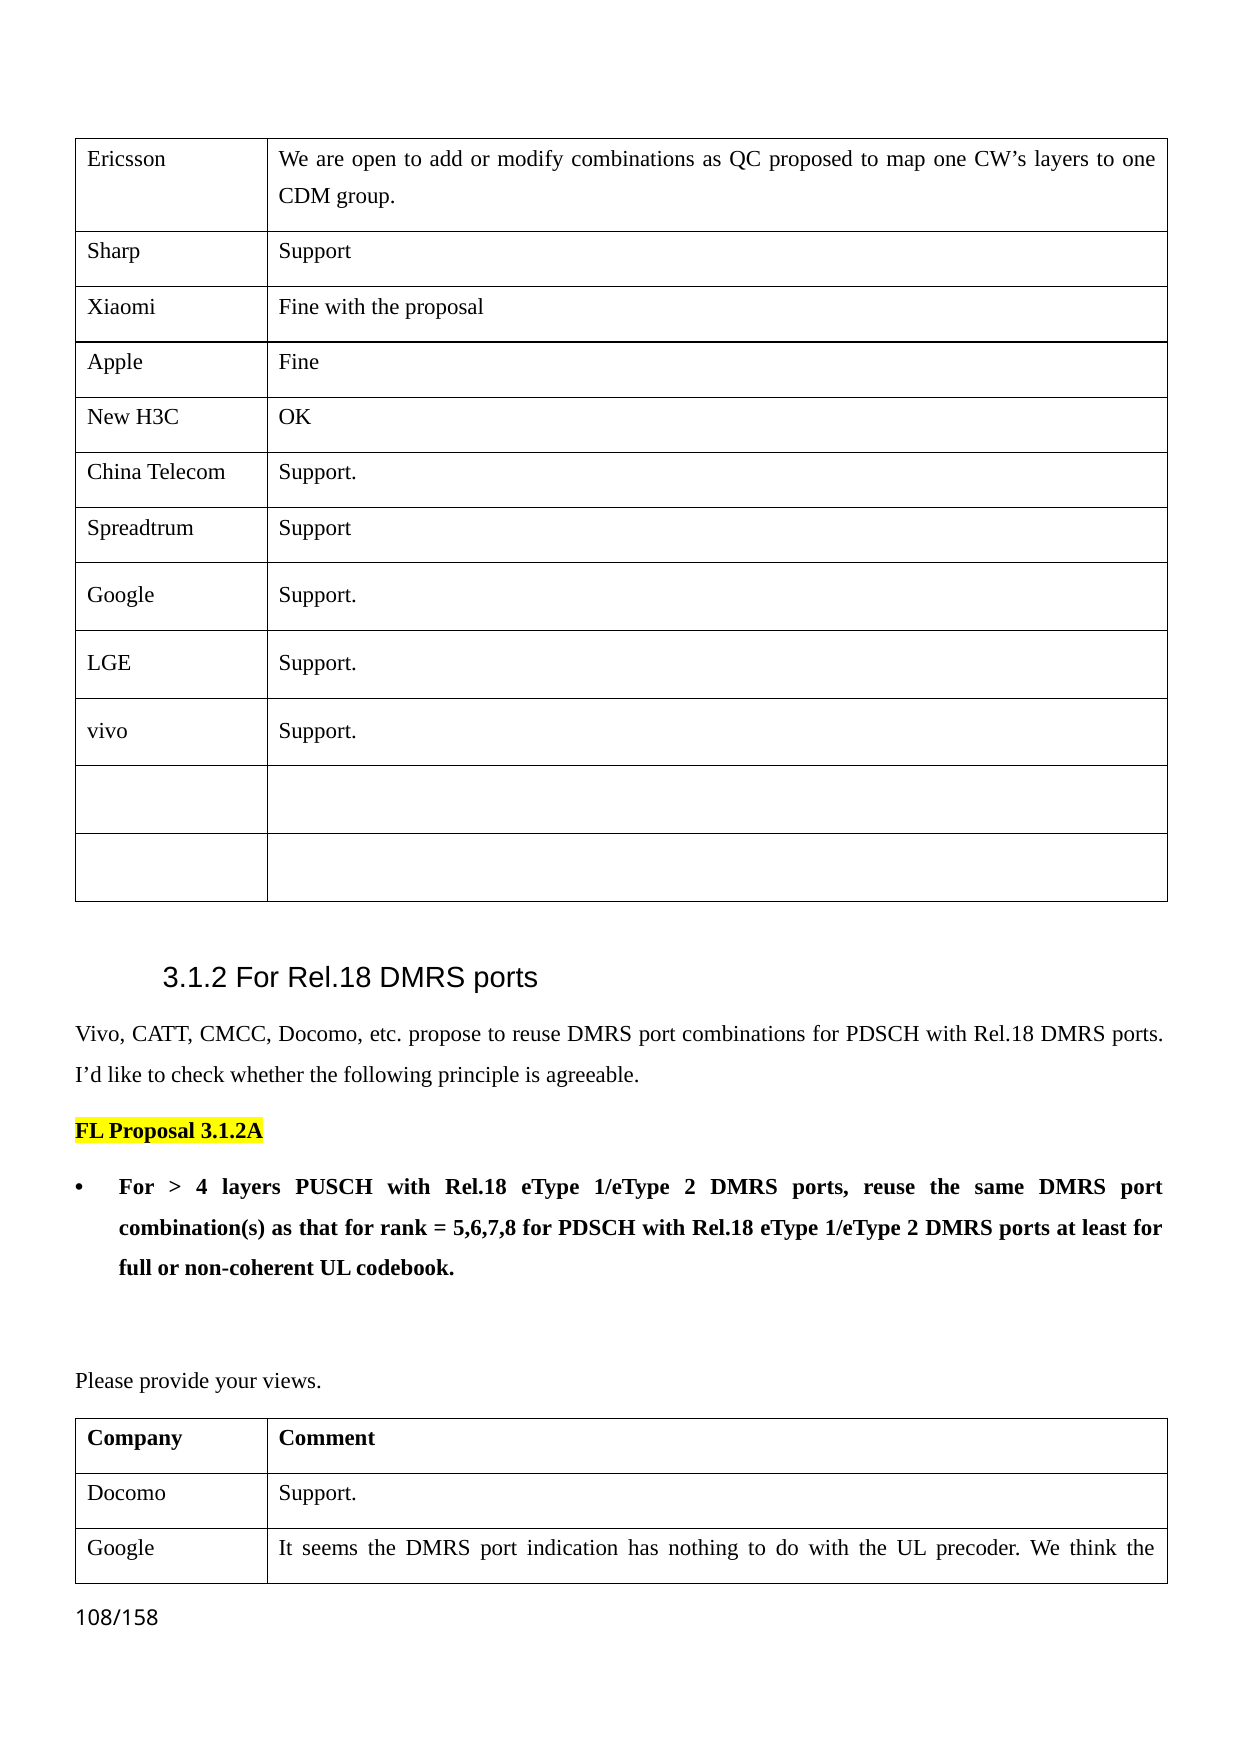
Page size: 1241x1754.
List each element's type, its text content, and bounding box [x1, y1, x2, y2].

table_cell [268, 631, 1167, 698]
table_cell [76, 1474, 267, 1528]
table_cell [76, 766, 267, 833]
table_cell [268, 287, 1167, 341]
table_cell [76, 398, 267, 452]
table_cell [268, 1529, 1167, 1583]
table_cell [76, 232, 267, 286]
text Please provide your views. [75, 1361, 1165, 1399]
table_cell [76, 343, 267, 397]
list For > 4 layers PUSCH with Rel.18 eType 1/eType 2 DMRS ports, reuse the same DMRS port combination(s) as that for rank = 5,6,7,8 for PDSCH with Rel.18 eType 1/eType 2 DMRS ports at least for full or non-coherent UL codebook. [75, 1168, 1165, 1286]
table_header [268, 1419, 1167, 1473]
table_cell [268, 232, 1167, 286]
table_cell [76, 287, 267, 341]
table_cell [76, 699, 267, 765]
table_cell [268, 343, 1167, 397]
text FL Proposal 3.1.2A [75, 1112, 1165, 1149]
text Vivo, CATT, CMCC, Docomo, etc. propose to reuse DMRS port combinations for PDSCH with Rel.18 DMRS ports. I’d like to check whether the following principle is agreeable. [75, 1015, 1165, 1093]
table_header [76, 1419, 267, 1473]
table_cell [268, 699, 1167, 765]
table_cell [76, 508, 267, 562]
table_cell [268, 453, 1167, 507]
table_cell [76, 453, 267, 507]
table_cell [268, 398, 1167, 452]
subtitle 3.1.2 For Rel.18 DMRS ports [162, 958, 1165, 996]
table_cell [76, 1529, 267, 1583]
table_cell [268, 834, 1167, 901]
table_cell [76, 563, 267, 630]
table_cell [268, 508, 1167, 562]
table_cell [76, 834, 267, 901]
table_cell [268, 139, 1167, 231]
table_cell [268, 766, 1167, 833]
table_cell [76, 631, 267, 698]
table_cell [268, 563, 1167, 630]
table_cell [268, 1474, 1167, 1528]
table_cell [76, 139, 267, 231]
